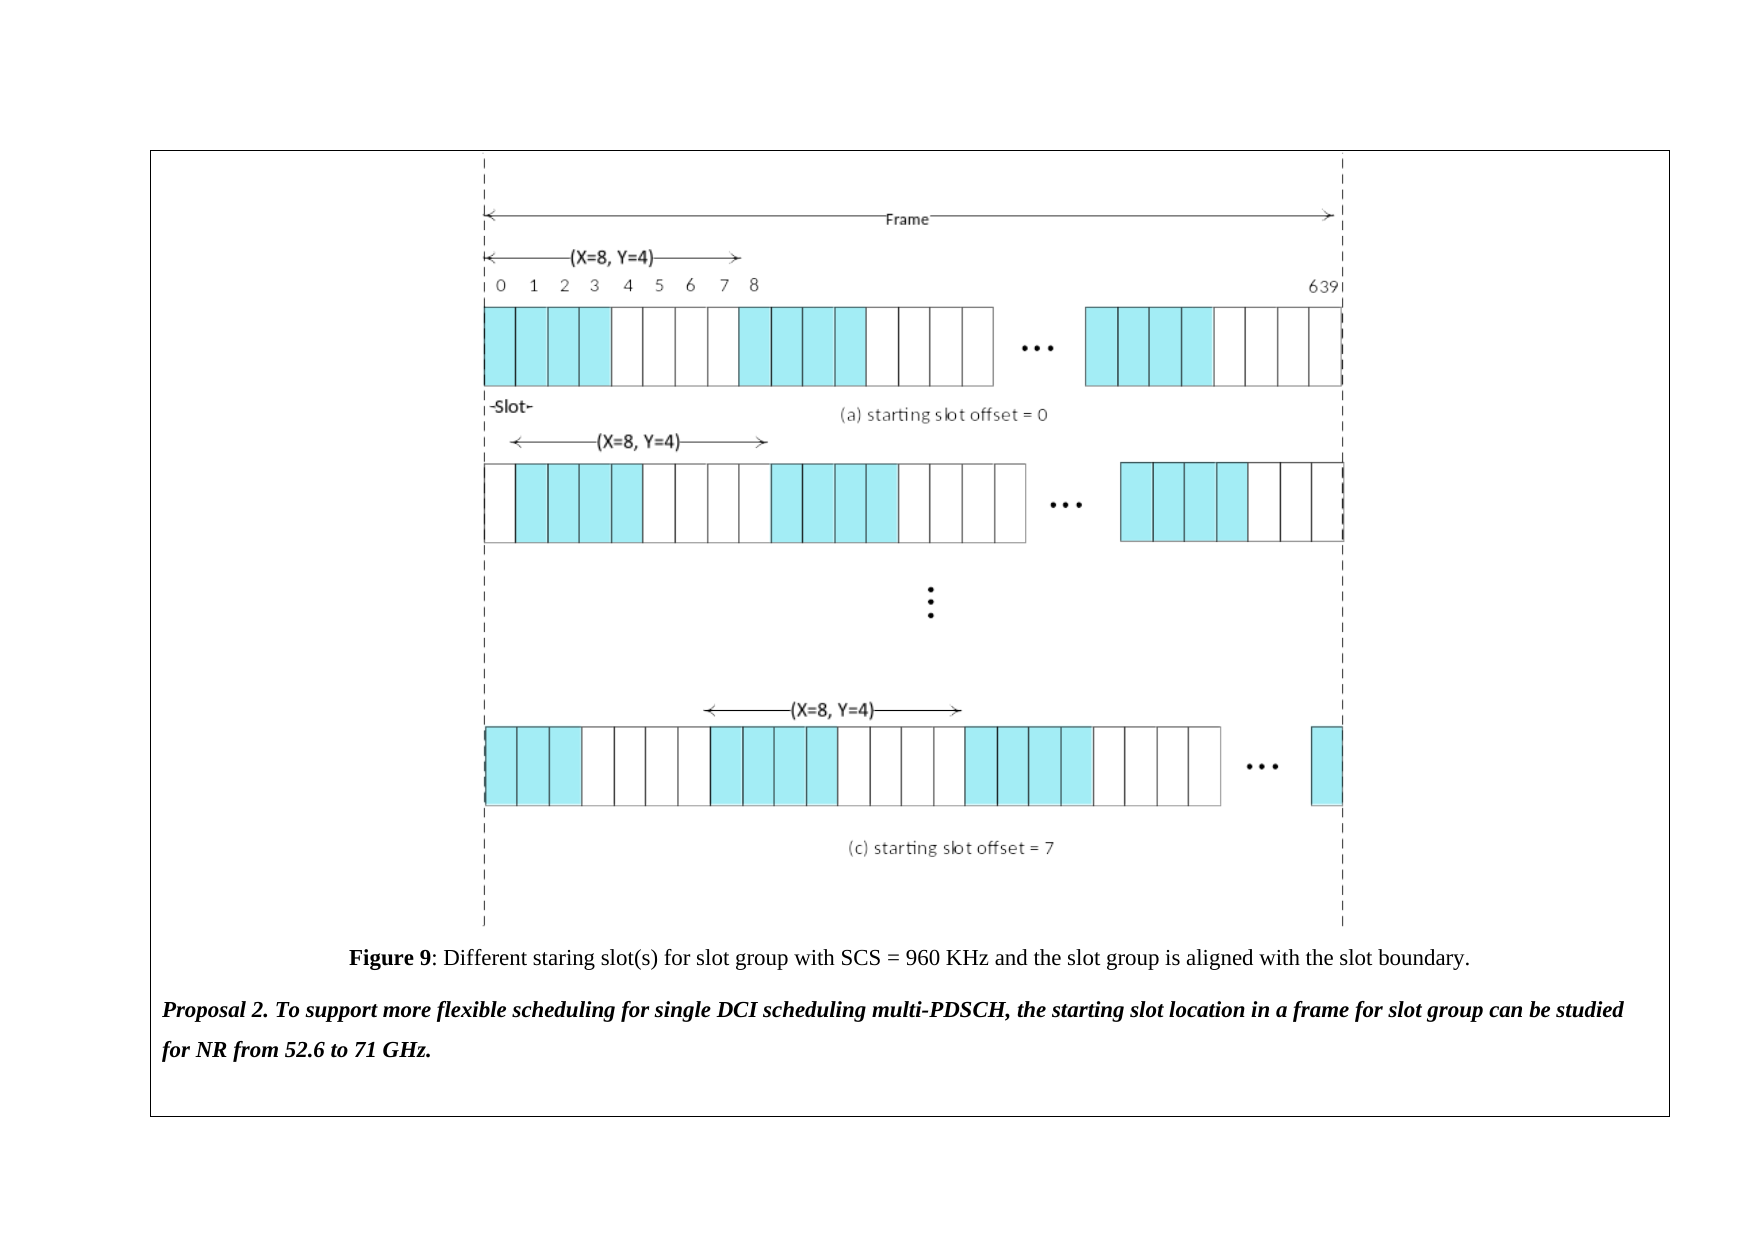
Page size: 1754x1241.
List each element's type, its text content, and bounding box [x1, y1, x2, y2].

table_header Since common CORESET configuration and search space are shared by multiple UEs in a serving cell, so accordingly, network need to take care alignment with all UEs for this configuration like PDCCH control region for RAR/paging system information. To support more flexible scheduling for single DCI scheduling multi-PDSCH, the starting location (or slot offset) for slot group in a frame may need to be studied. For example, is equal to 640 for SCS = 960 KHz. For this case, it can have 8 (mod 8) different possible (slot) offset for slot group in a frame as shown in Figure 2. Figure 2: Different staring slot(s) for slot group with SCS = 960 KHz and the slot group is aligned with the slot boundary. Proposal 2. To support more flexible scheduling for single DCI scheduling multi-PDSCH, the starting slot location in a frame for slot group can be studied for NR from 52.6 to 71 GHz. [151, 151, 1669, 1116]
